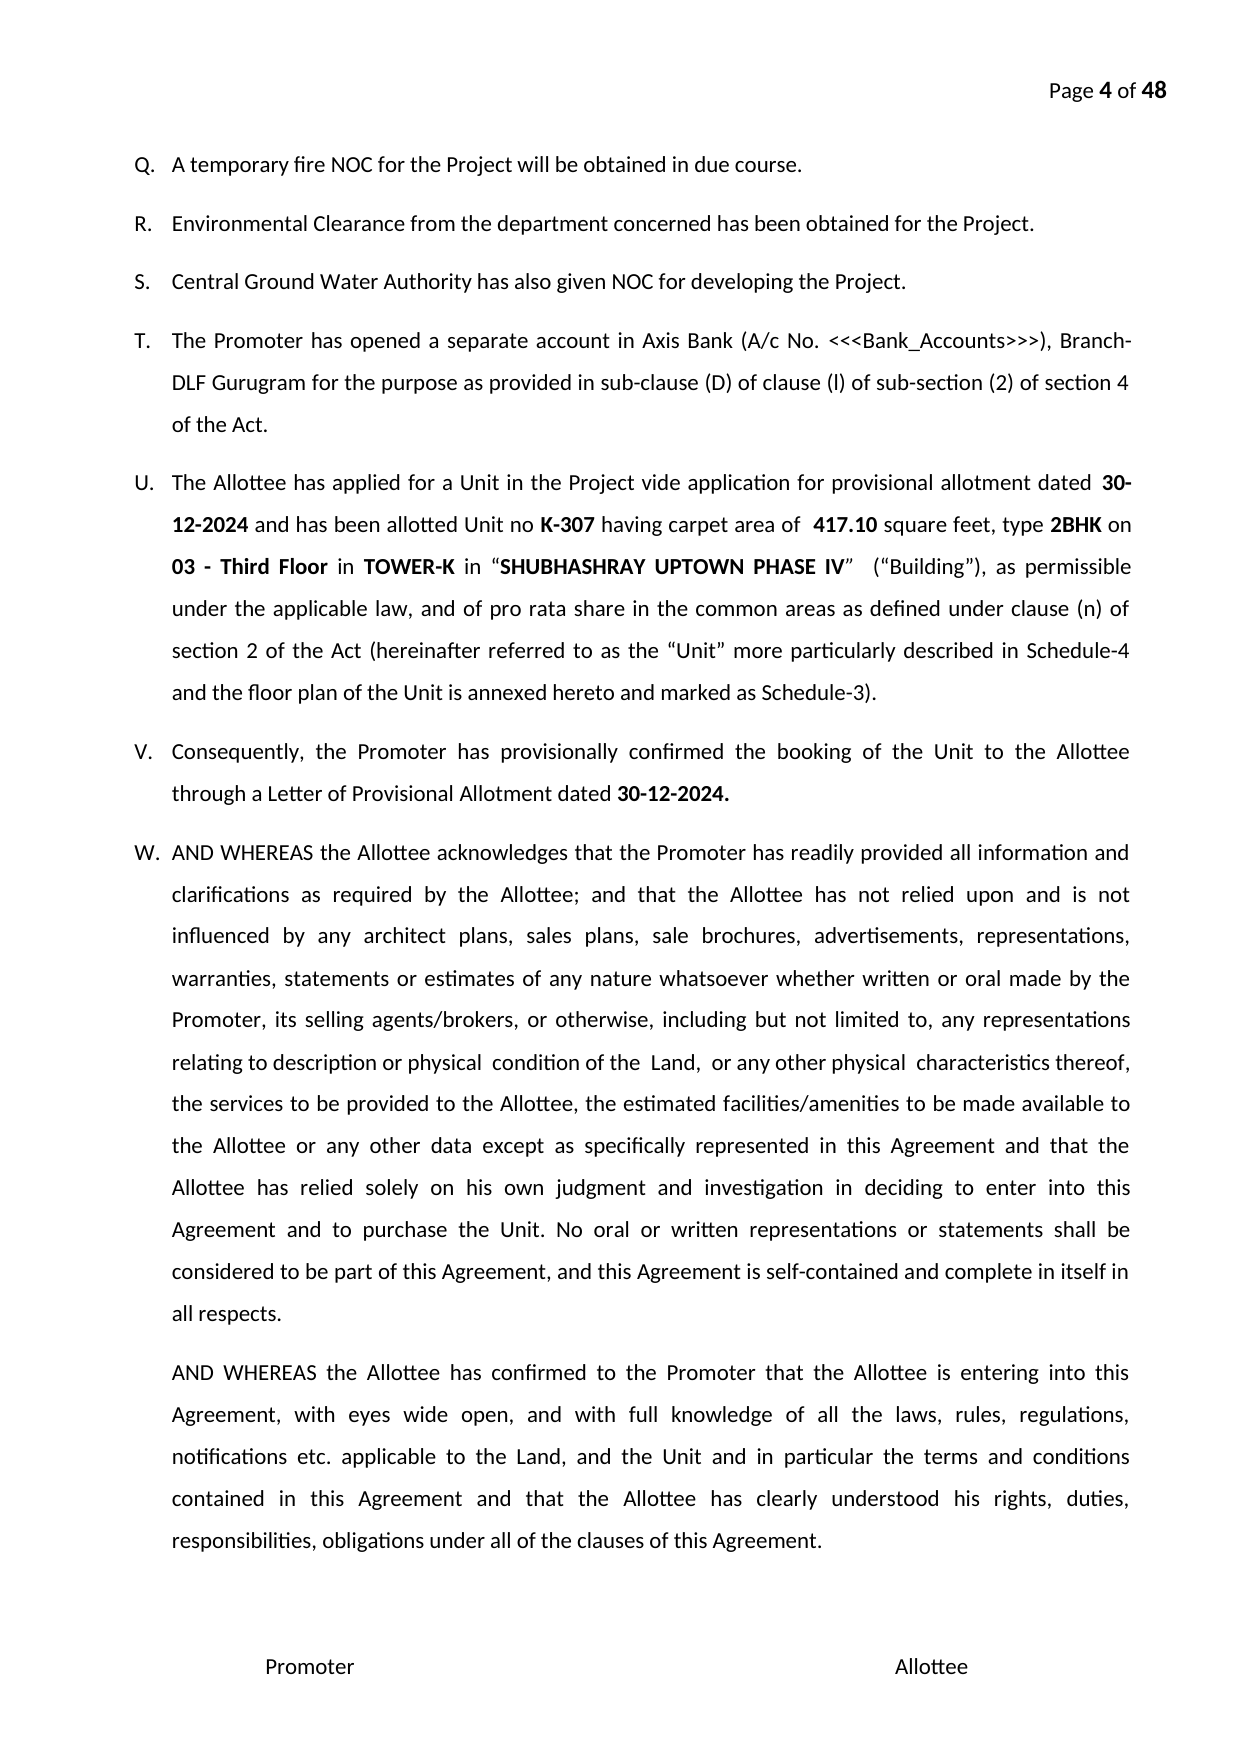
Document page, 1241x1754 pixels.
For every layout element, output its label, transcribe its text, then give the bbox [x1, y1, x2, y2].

list The Allottee has applied for a Unit in the Project vide application for provisional allotment dated 30-12-2024 and has been allotted Unit no K-307 having carpet area of 417.10 square feet, type 2BHK on 03 - Third Floor in TOWER-K in “SHUBHASHRAY UPTOWN PHASE IV” (“Building”), as permissible under the applicable law, and of pro rata share in the common areas as defined under clause (n) of section 2 of the Act (hereinafter referred to as the “Unit” more particularly described in Schedule-4 and the floor plan of the Unit is annexed hereto and marked as Schedule-3). [134, 468, 1132, 706]
list Central Ground Water Authority has also given NOC for developing the Project. [134, 267, 1132, 295]
list A temporary fire NOC for the Project will be obtained in due course. [134, 150, 1132, 178]
list The Promoter has opened a separate account in Axis Bank (A/c No. <<<Bank_Accounts>>>), Branch- DLF Gurugram for the purpose as provided in sub-clause (D) of clause (l) of sub-section (2) of section 4 of the Act. [134, 326, 1132, 438]
text AND WHEREAS the Allottee has confirmed to the Promoter that the Allottee is entering into this Agreement, with eyes wide open, and with full knowledge of all the laws, rules, regulations, notifications etc. applicable to the Land, and the Unit and in particular the terms and conditions contained in this Agreement and that the Allottee has clearly understood his rights, duties, responsibilities, obligations under all of the clauses of this Agreement. [172, 1358, 1132, 1554]
list AND WHEREAS the Allottee acknowledges that the Promoter has readily provided all information and clarifications as required by the Allottee; and that the Allottee has not relied upon and is not influenced by any architect plans, sales plans, sale brochures, advertisements, representations, warranties, statements or estimates of any nature whatsoever whether written or oral made by the Promoter, its selling agents/brokers, or otherwise, including but not limited to, any representations relating to description or physical condition of the Land, or any other physical characteristics thereof, the services to be provided to the Allottee, the estimated facilities/amenities to be made available to the Allottee or any other data except as specifically represented in this Agreement and that the Allottee has relied solely on his own judgment and investigation in deciding to enter into this Agreement and to purchase the Unit. No oral or written representations or statements shall be considered to be part of this Agreement, and this Agreement is self-contained and complete in itself in all respects. [134, 838, 1132, 1327]
list Environmental Clearance from the department concerned has been obtained for the Project. [134, 209, 1132, 237]
list Consequently, the Promoter has provisionally confirmed the booking of the Unit to the Allottee through a Letter of Provisional Allotment dated 30-12-2024. [134, 737, 1132, 807]
